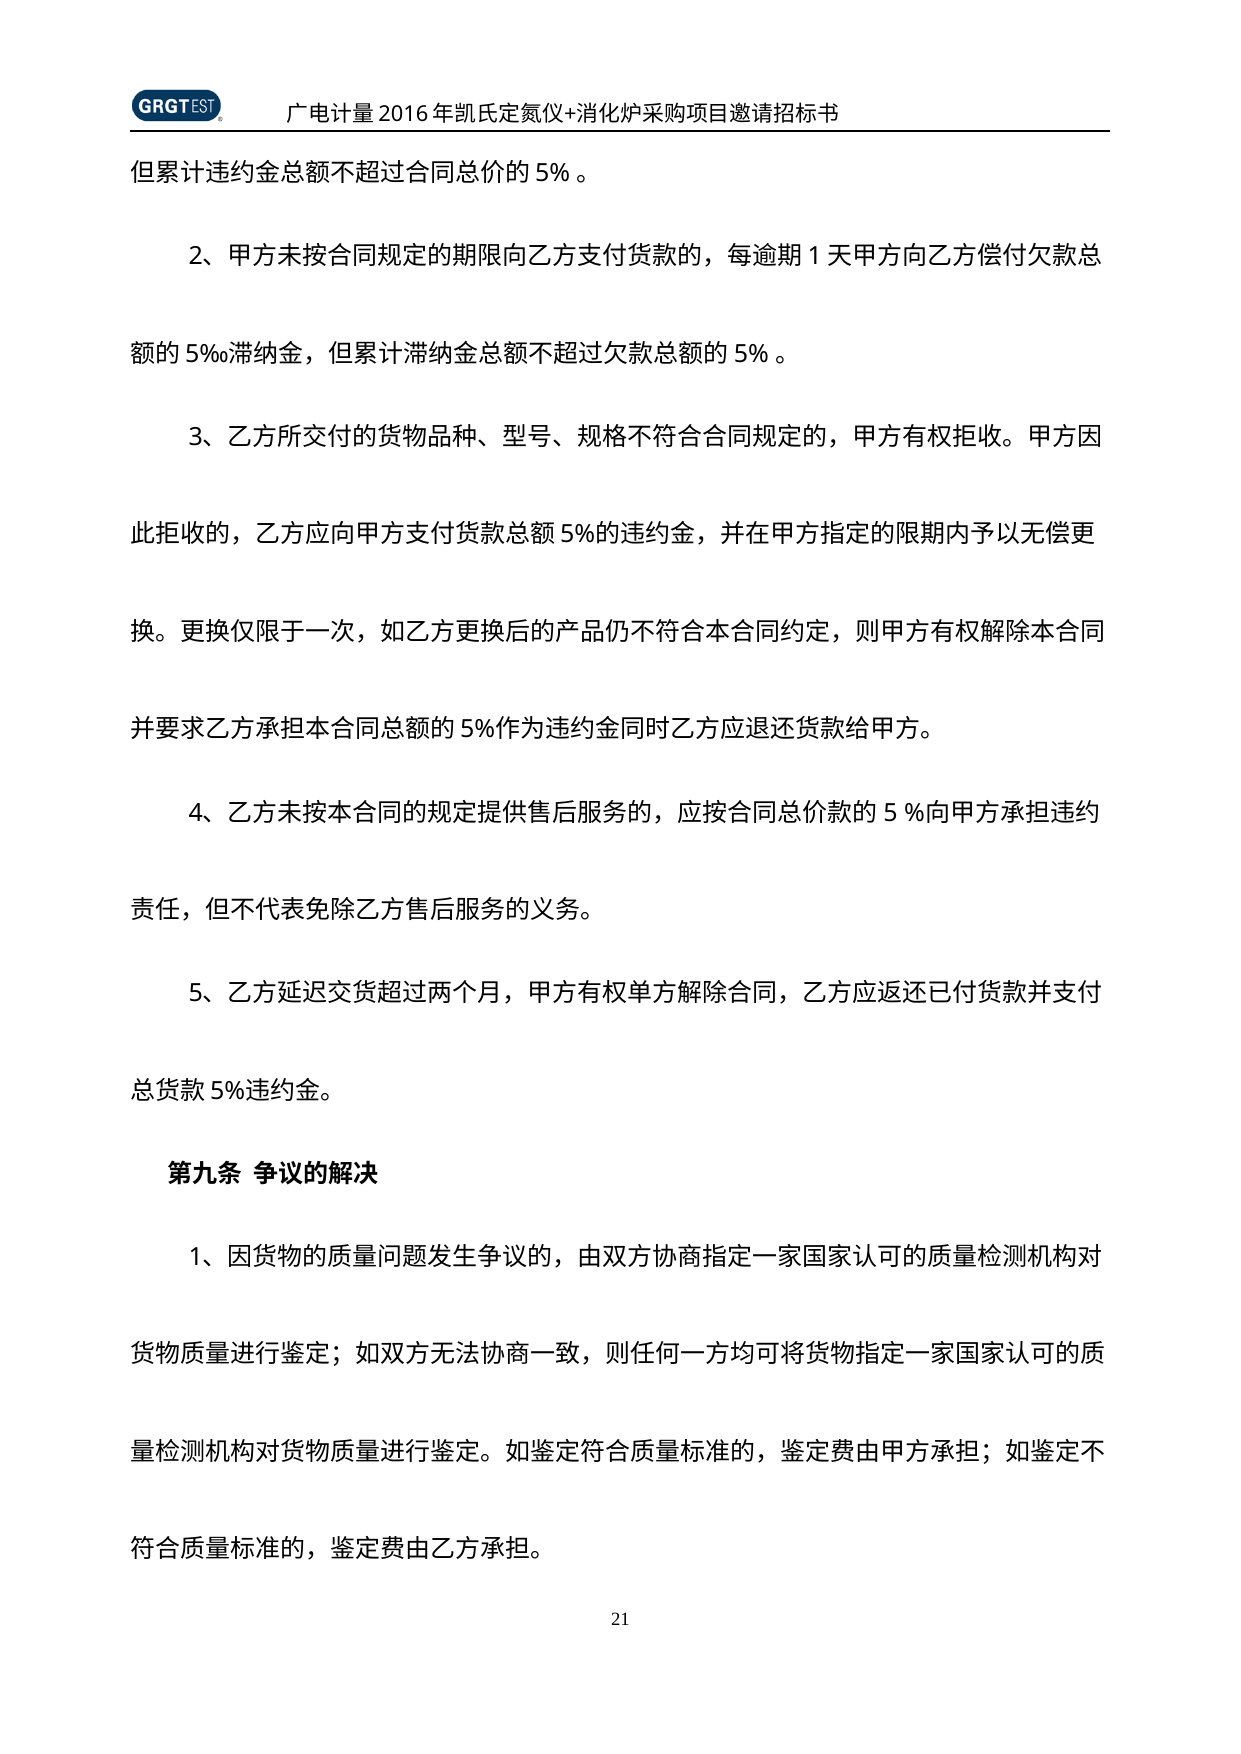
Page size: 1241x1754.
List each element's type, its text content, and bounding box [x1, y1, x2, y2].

text 3、乙方所交付的货物品种、型号、规格不符合合同规定的，甲方有权拒收。甲方因此拒收的，乙方应向甲方支付货款总额5%的违约金，并在甲方指定的限期内予以无偿更换。更换仅限于一次，如乙方更换后的产品仍不符合本合同约定，则甲方有权解除本合同并要求乙方承担本合同总额的5%作为违约金同时乙方应退还货款给甲方。 [130, 402, 1110, 759]
text 2、甲方未按合同规定的期限向乙方支付货款的，每逾期1天甲方向乙方偿付欠款总额的5‰滞纳金，但累计滞纳金总额不超过欠款总额的5% 。 [130, 221, 1110, 384]
text 4、乙方未按本合同的规定提供售后服务的，应按合同总价款的 5 %向甲方承担违约责任，但不代表免除乙方售后服务的义务。 [130, 778, 1110, 940]
text 1、因货物的质量问题发生争议的，由双方协商指定一家国家认可的质量检测机构对货物质量进行鉴定；如双方无法协商一致，则任何一方均可将货物指定一家国家认可的质量检测机构对货物质量进行鉴定。如鉴定符合质量标准的，鉴定费由甲方承担；如鉴定不符合质量标准的，鉴定费由乙方承担。 [130, 1222, 1110, 1579]
text 5、乙方延迟交货超过两个月，甲方有权单方解除合同，乙方应返还已付货款并支付总货款5%违约金。 [130, 958, 1110, 1121]
text 第九条 争议的解决 [130, 1139, 1110, 1204]
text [130, 138, 1110, 203]
picture [129, 88, 224, 122]
